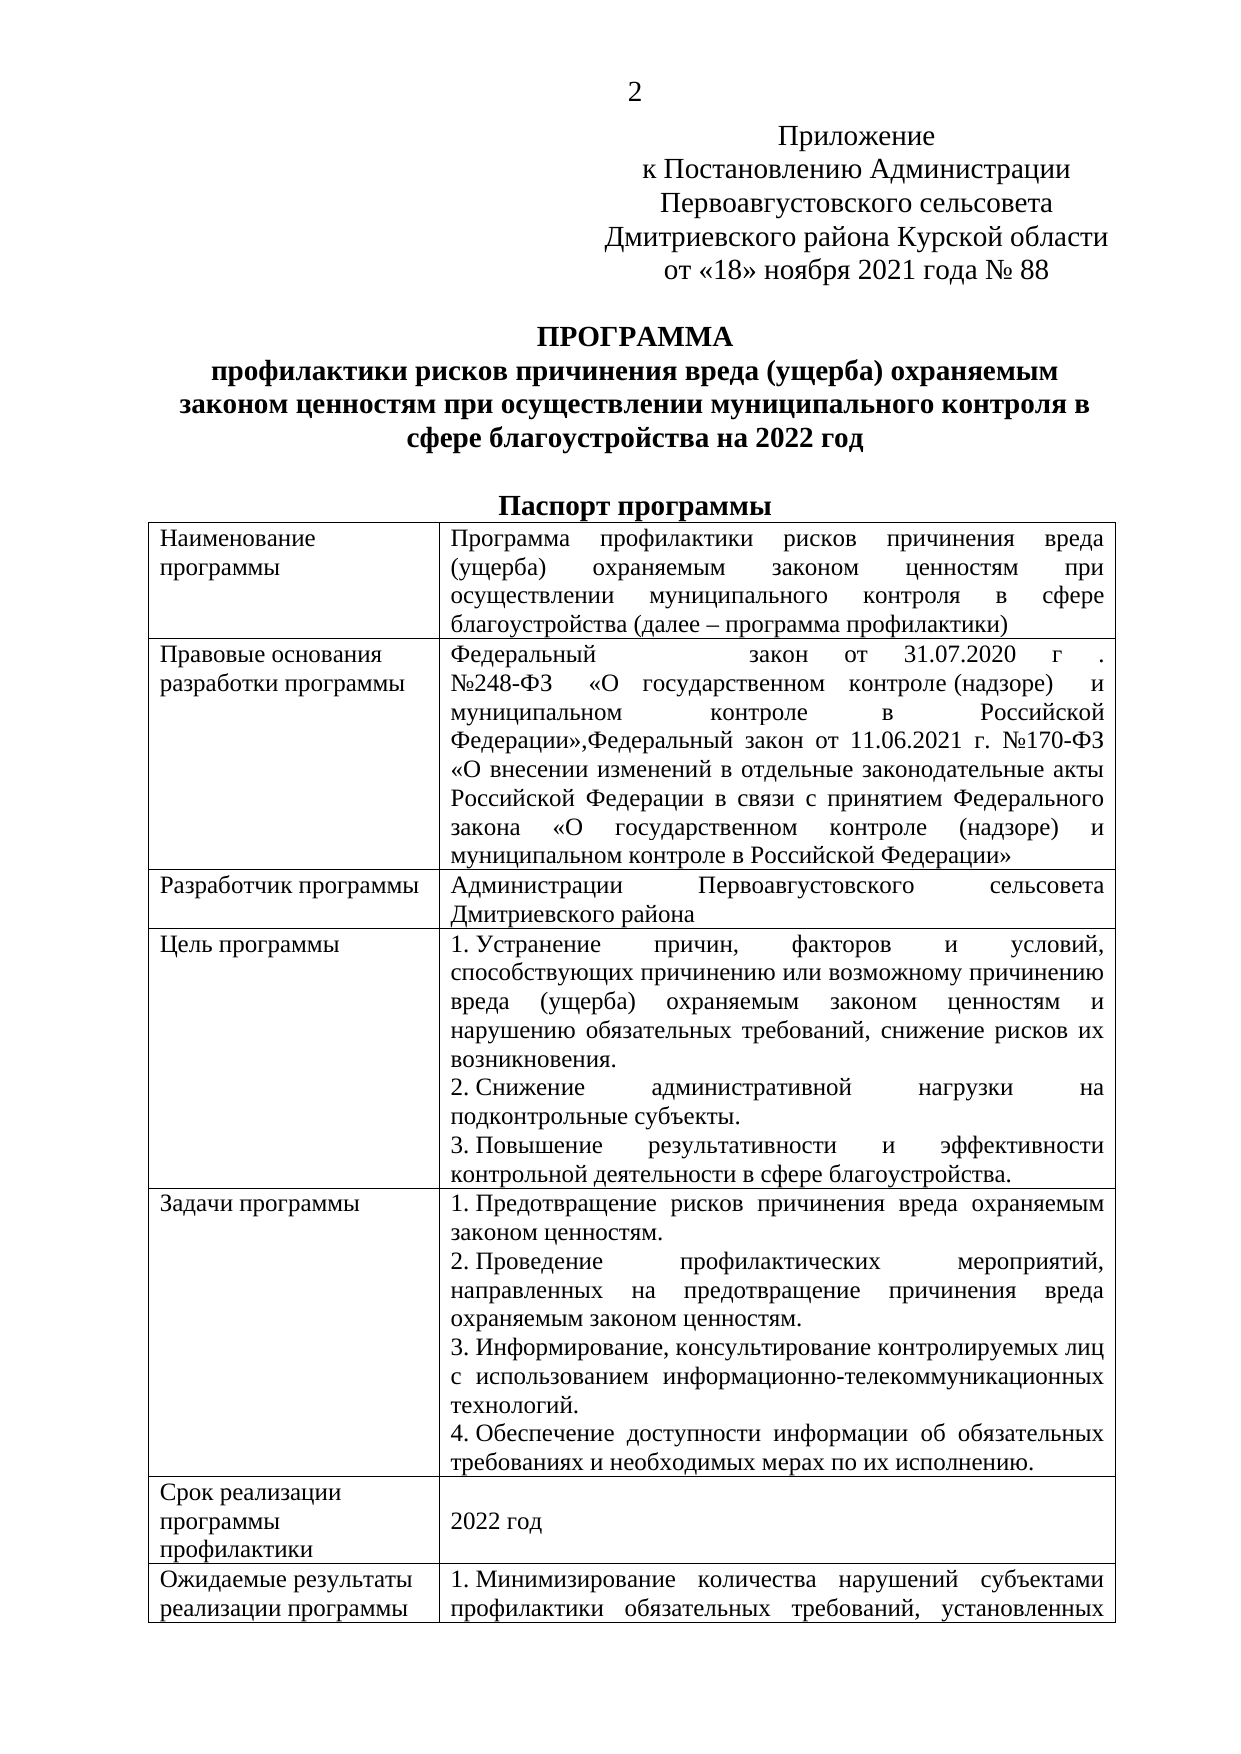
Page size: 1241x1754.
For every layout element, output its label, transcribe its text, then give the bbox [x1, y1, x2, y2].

table_cell Цель программы [149, 929, 439, 1187]
table_cell Администрации Первоавгустовского сельсовета Дмитриевского района [440, 870, 1115, 928]
table_header Программа профилактики рисков причинения вреда (ущерба) охраняемым законом ценностям при осуществлении муниципального контроля в сфере благоустройства (далее – программа профилактики) [440, 523, 1115, 638]
table_cell Федеральный законот31.07.2020г. №248-ФЗ«О государственном контроле(надзоре) и муниципальном контроле в Российской Федерации»,Федеральный закон от 11.06.2021 г. №170-ФЗ «О внесении изменений в отдельные законодательные акты Российской Федерации в связи с принятием Федерального закона «О государственном контроле (надзоре) и муниципальном контроле в Российской Федерации» [440, 639, 1115, 869]
table_cell 1. Предотвращение рисков причинения вреда охраняемым законом ценностям. 2. Проведение профилактических мероприятий, направленных на предотвращение причинения вреда охраняемым законом ценностям. 3. Информирование, консультирование контролируемых лиц с использованием информационно-телекоммуникационных технологий. 4. Обеспечение доступности информации об обязательных требованиях и необходимых мерах по их исполнению. [440, 1189, 1115, 1476]
text Дмитриевского района Курской области [602, 219, 1110, 252]
table_cell Задачи программы [149, 1189, 439, 1476]
table_header Наименование программы [149, 523, 439, 638]
table_cell Разработчик программы [149, 870, 439, 928]
text Паспорт программы [159, 488, 1110, 522]
table_cell Правовые основания разработки программы [149, 639, 439, 869]
text профилактики рисков причинения вреда (ущерба) охраняемым законом ценностям при осуществлении муниципального контроля в сфере благоустройства на 2022 год [159, 353, 1110, 453]
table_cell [440, 1564, 1115, 1622]
table_cell 2022 год [440, 1477, 1115, 1563]
text Приложение [602, 118, 1110, 152]
text к Постановлению Администрации [602, 152, 1110, 185]
text ПРОГРАММА [159, 319, 1110, 353]
table_cell 1. Устранение причин, факторов и условий, способствующих причинению или возможному причинению вреда (ущерба) охраняемым законом ценностям и нарушению обязательных требований, снижение рисков их возникновения. 2. Снижение административной нагрузки на подконтрольные субъекты. 3. Повышение результативности и эффективности контрольной деятельности в сфере благоустройства. [440, 929, 1115, 1187]
text Первоавгустовского сельсовета [602, 185, 1110, 219]
table_cell Срок реализации программы профилактики [149, 1477, 439, 1563]
text от «18» ноября 2021 года № 88 [602, 252, 1110, 286]
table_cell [149, 1564, 439, 1622]
